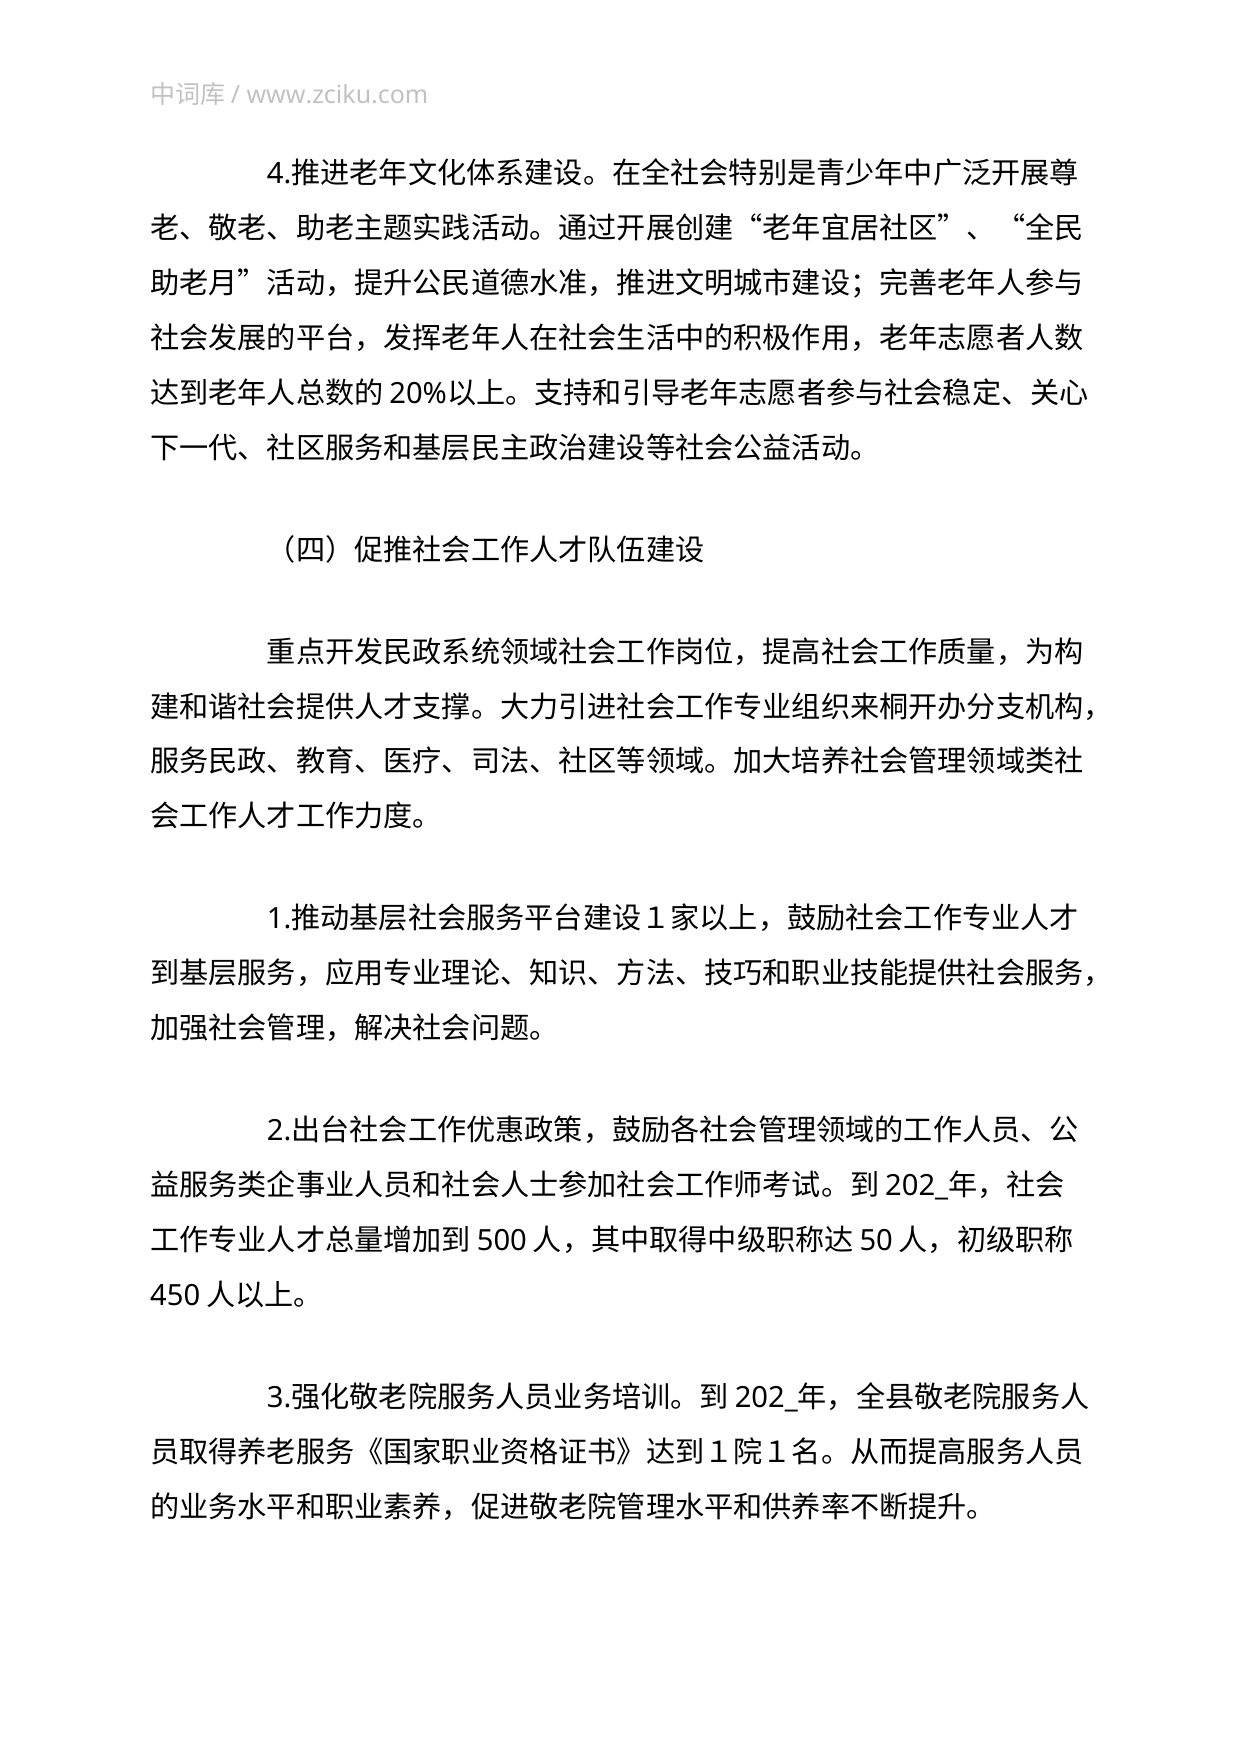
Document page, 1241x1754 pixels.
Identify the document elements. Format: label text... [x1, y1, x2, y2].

text 3.强化敬老院服务人员业务培训。到202_年，全县敬老院服务人员取得养老服务《国家职业资格证书》达到１院１名。从而提高服务人员的业务水平和职业素养，促进敬老院管理水平和供养率不断提升。 [150, 1373, 1090, 1526]
text 1.推动基层社会服务平台建设１家以上，鼓励社会工作专业人才到基层服务，应用专业理论、知识、方法、技巧和职业技能提供社会服务，加强社会管理，解决社会问题。 [150, 895, 1090, 1047]
text （四）促推社会工作人才队伍建设 [150, 526, 1090, 569]
text 重点开发民政系统领域社会工作岗位，提高社会工作质量，为构建和谐社会提供人才支撑。大力引进社会工作专业组织来桐开办分支机构，服务民政、教育、医疗、司法、社区等领域。加大培养社会管理领域类社会工作人才工作力度。 [150, 628, 1090, 835]
text 2.出台社会工作优惠政策，鼓励各社会管理领域的工作人员、公益服务类企事业人员和社会人士参加社会工作师考试。到202_年，社会工作专业人才总量增加到500人，其中取得中级职称达50人，初级职称450人以上。 [150, 1106, 1090, 1314]
text 4.推进老年文化体系建设。在全社会特别是青少年中广泛开展尊老、敬老、助老主题实践活动。通过开展创建“老年宜居社区”、“全民助老月”活动，提升公民道德水准，推进文明城市建设；完善老年人参与社会发展的平台，发挥老年人在社会生活中的积极作用，老年志愿者人数达到老年人总数的20%以上。支持和引导老年志愿者参与社会稳定、关心下一代、社区服务和基层民主政治建设等社会公益活动。 [150, 150, 1090, 467]
